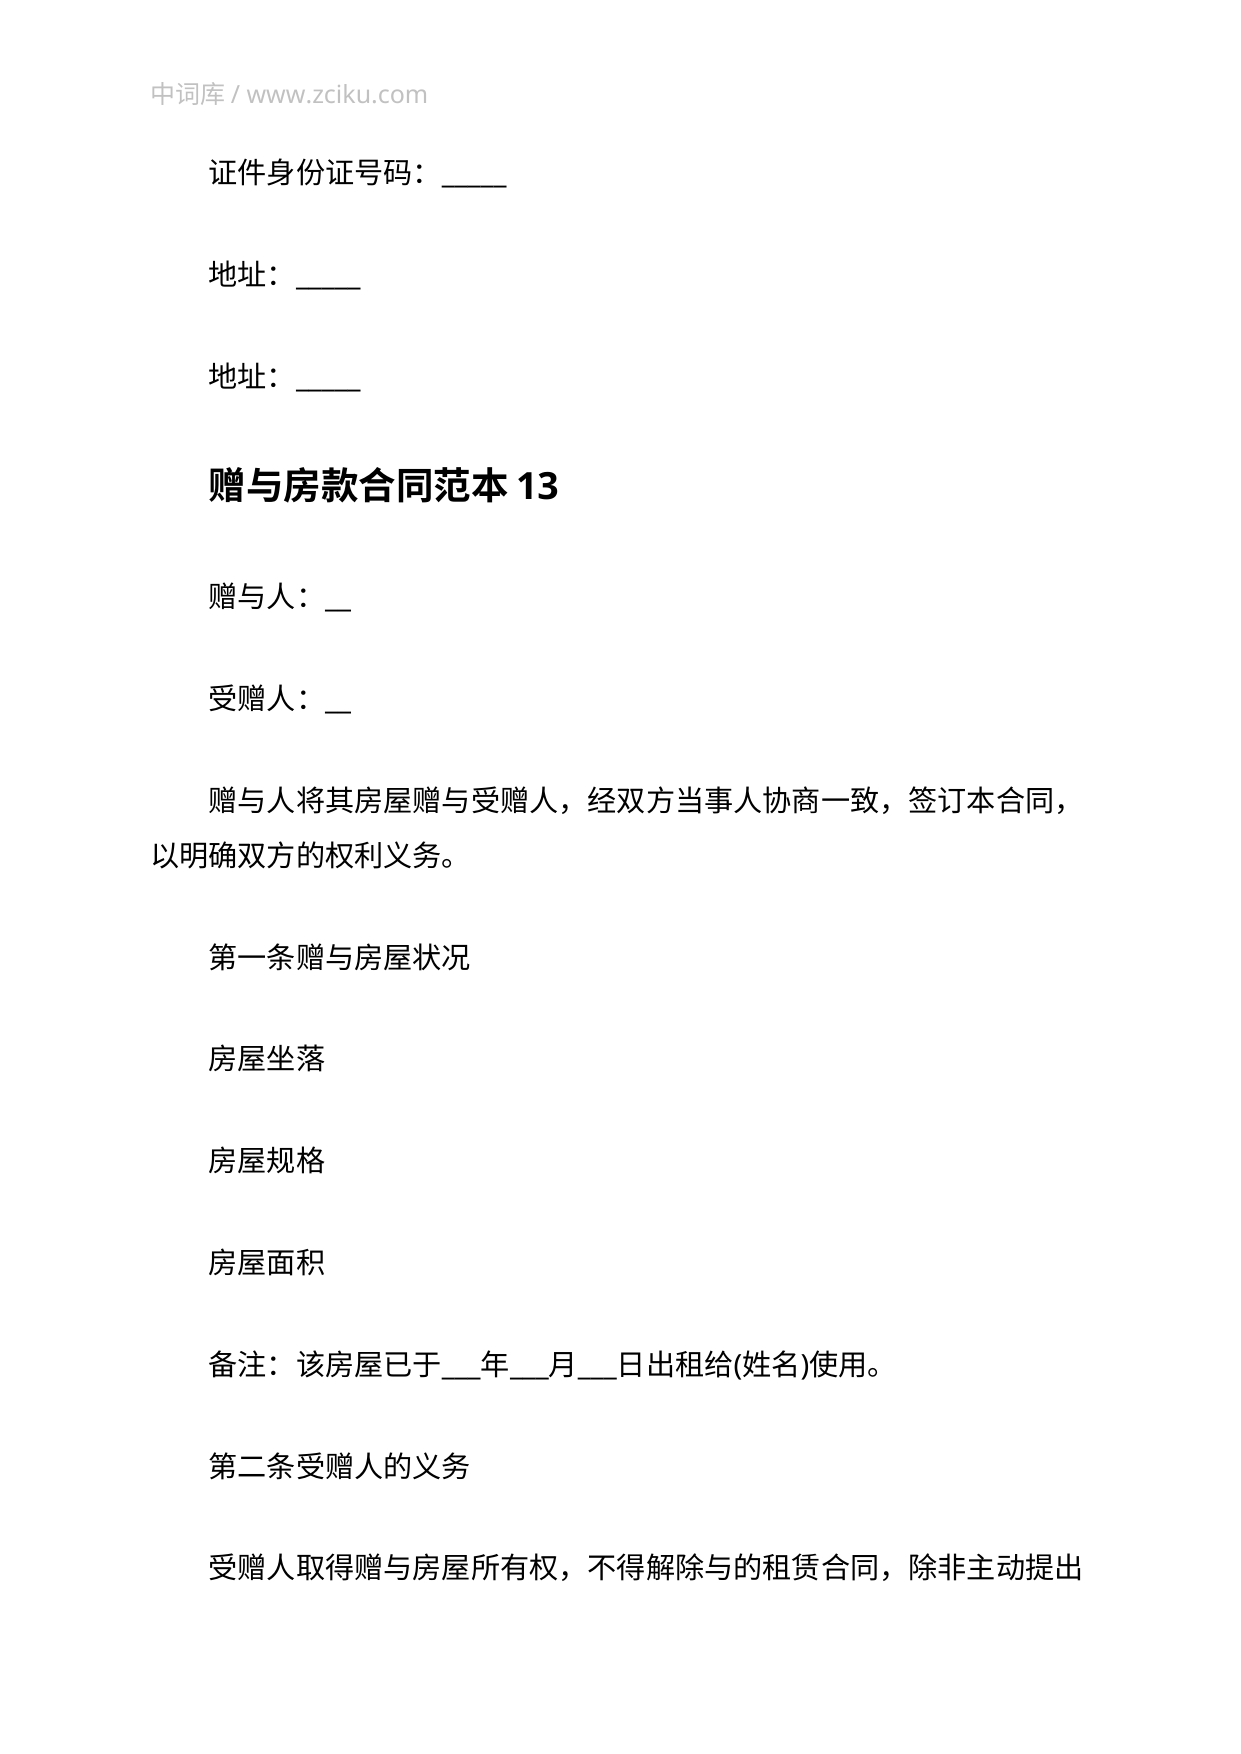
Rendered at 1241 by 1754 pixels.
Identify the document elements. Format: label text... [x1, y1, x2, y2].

text 地址：_____ [150, 354, 1090, 396]
text 证件身份证号码：_____ [150, 150, 1090, 192]
text 赠与人：__ [150, 573, 1090, 616]
text 受赠人：__ [150, 676, 1090, 718]
text 赠与人将其房屋赠与受赠人，经双方当事人协商一致，签订本合同，以明确双方的权利义务。 [150, 777, 1090, 875]
text 房屋坐落 [150, 1036, 1090, 1078]
text 第一条赠与房屋状况 [150, 934, 1090, 976]
text 备注：该房屋已于___年___月___日出租给(姓名)使用。 [150, 1341, 1090, 1384]
text 第二条受赠人的义务 [150, 1443, 1090, 1486]
text 房屋面积 [150, 1239, 1090, 1282]
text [150, 1545, 1090, 1587]
text 赠与房款合同范本13 [150, 456, 1090, 510]
text 地址：_____ [150, 252, 1090, 294]
text 房屋规格 [150, 1138, 1090, 1180]
